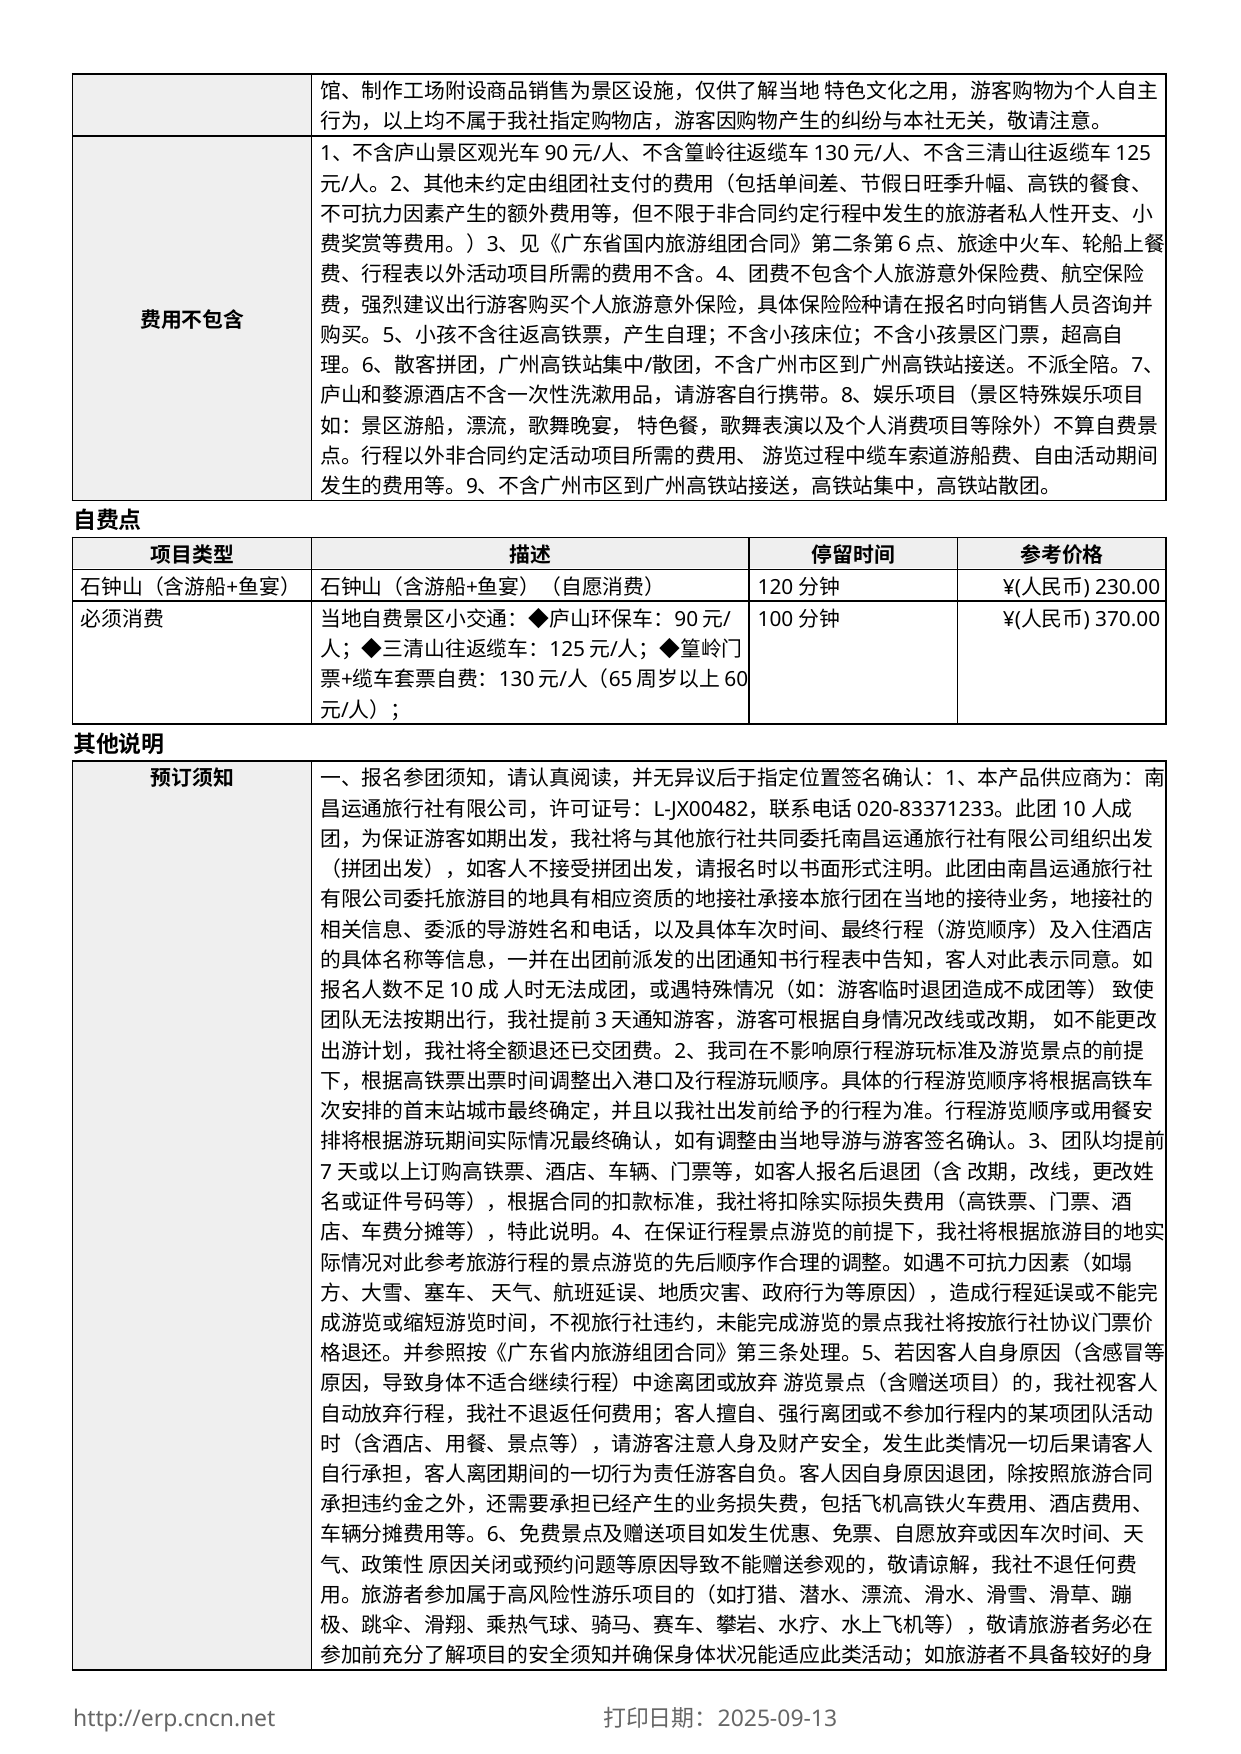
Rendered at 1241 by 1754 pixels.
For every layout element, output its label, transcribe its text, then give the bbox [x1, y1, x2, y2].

table_cell 石钟山（含游船+鱼宴） [73, 570, 311, 600]
table_header 1、交通：含广州南往返南昌西高铁二等票，报名时请提供身份证复印件。高铁票均为系统随机出票，故无法指定连座或指定同一车厢，敬请见谅！ [312, 75, 1165, 135]
table_cell 石钟山（含游船+鱼宴）（自愿消费） [312, 570, 748, 600]
table_header 描述 [312, 538, 748, 568]
table_cell 当地自费景区小交通： [312, 602, 748, 723]
text 其他说明 [73, 726, 1167, 759]
table_cell 费用不包含 [73, 137, 311, 500]
table_cell 120 分钟 [750, 570, 957, 600]
table_header 参考价格 [958, 538, 1165, 568]
table_header 停留时间 [750, 538, 957, 568]
table_header 预订须知 [73, 762, 311, 1669]
table_header 一、报名参团须知，请认真阅读，并无异议后于指定位置签名确认： [312, 762, 1165, 1669]
table_cell 必须消费 [73, 602, 311, 723]
table_header 费用包含 [73, 75, 311, 135]
table_cell 1、不含庐山景区观光车90元/人、不含篁岭往返缆车130元/人、不含三清山往返缆车125元/人。 [312, 137, 1165, 500]
table_cell ¥(人民币) 230.00 [958, 570, 1165, 600]
text 自费点 [73, 502, 1167, 536]
table_header 项目类型 [73, 538, 311, 568]
table_cell ¥(人民币) 370.00 [958, 602, 1165, 723]
table_cell 100 分钟 [750, 602, 957, 723]
